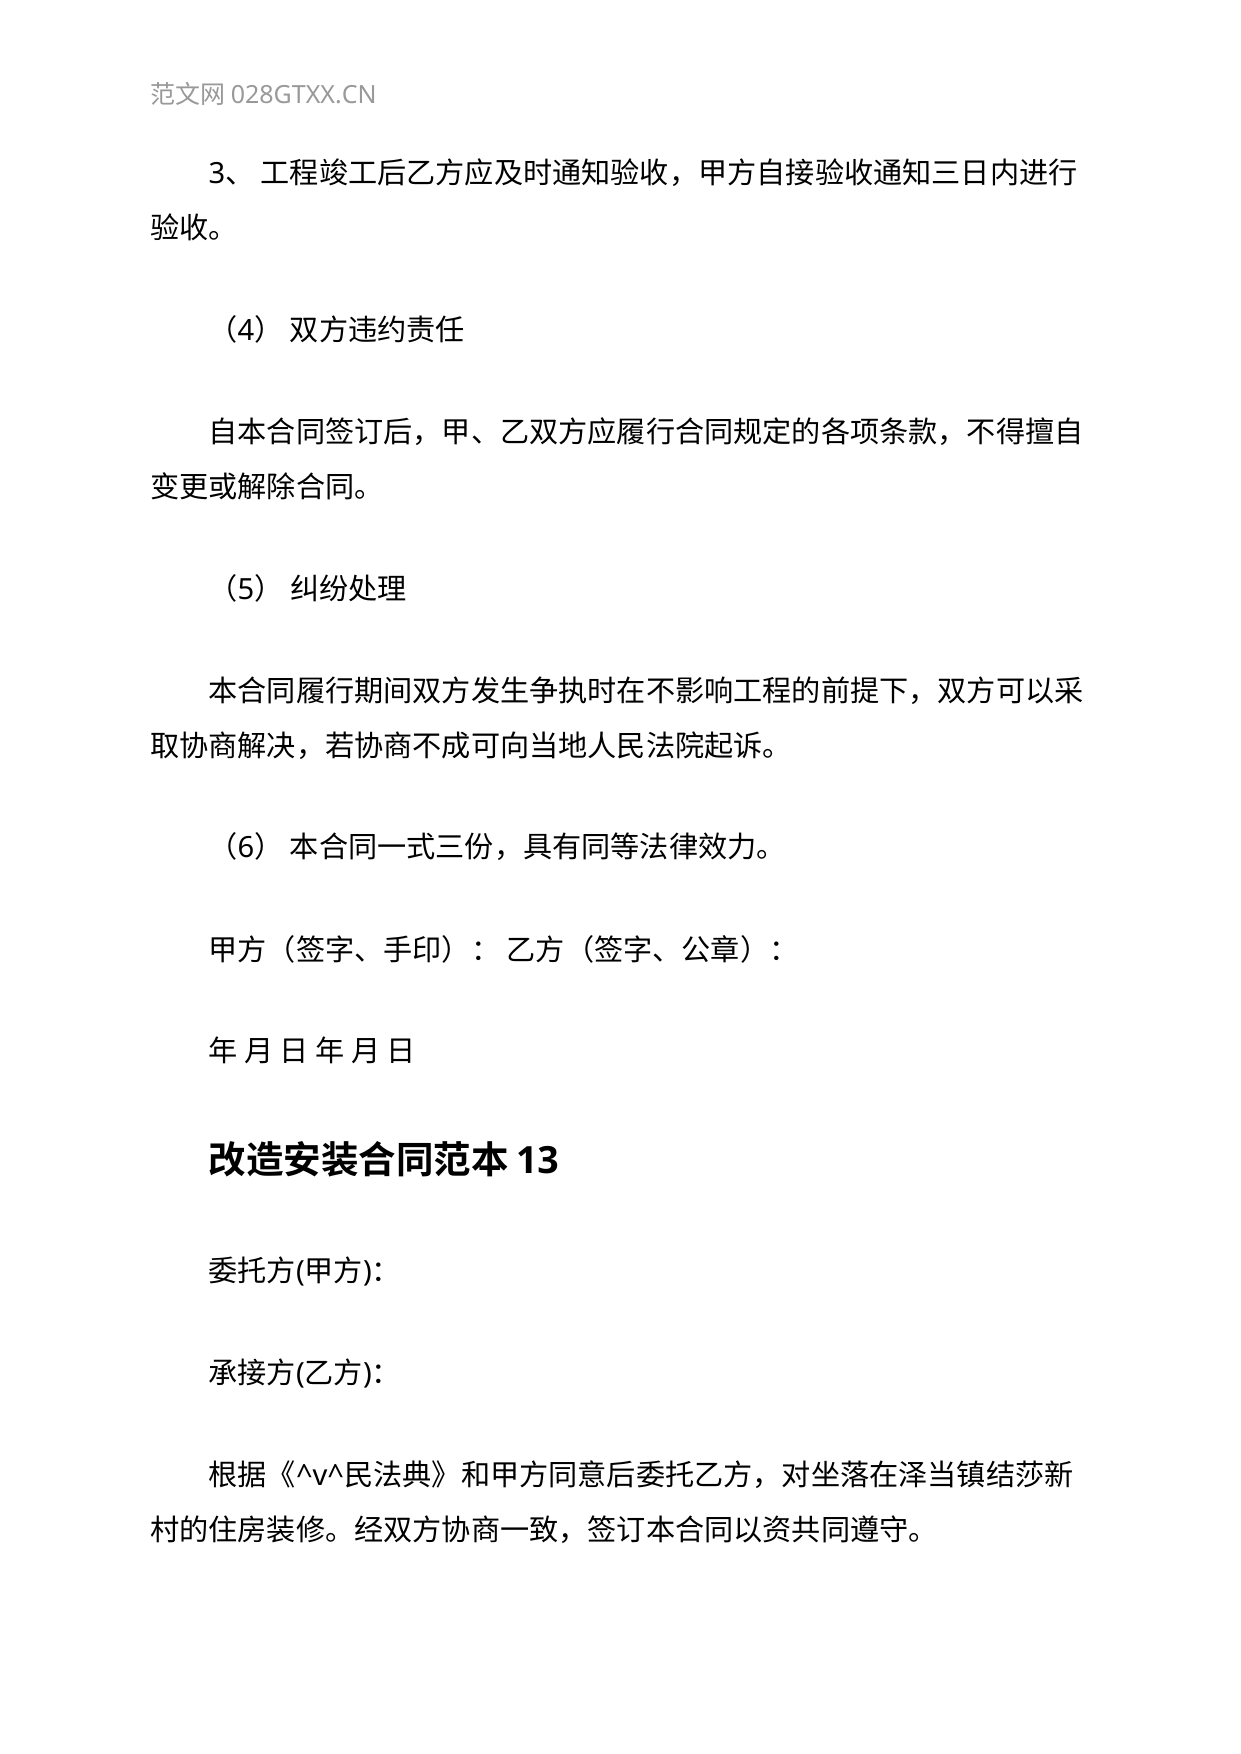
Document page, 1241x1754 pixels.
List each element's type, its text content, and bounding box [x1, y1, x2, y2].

text 3、 工程竣工后乙方应及时通知验收，甲方自接验收通知三日内进行验收。 [150, 150, 1090, 247]
text 自本合同签订后，甲、乙双方应履行合同规定的各项条款，不得擅自变更或解除合同。 [150, 409, 1090, 506]
text 委托方(甲方)： [150, 1247, 1090, 1289]
text （4） 双方违约责任 [150, 307, 1090, 349]
text （6） 本合同一式三份，具有同等法律效力。 [150, 824, 1090, 866]
text （5） 纠纷处理 [150, 565, 1090, 608]
text 承接方(乙方)： [150, 1349, 1090, 1392]
text 甲方（签字、手印）： 乙方（签字、公章）： [150, 926, 1090, 968]
text 年 月 日 年 月 日 [150, 1028, 1090, 1070]
text 本合同履行期间双方发生争执时在不影响工程的前提下，双方可以采取协商解决，若协商不成可向当地人民法院起诉。 [150, 667, 1090, 764]
text 改造安装合同范本13 [150, 1129, 1090, 1184]
text 根据《^v^民法典》和甲方同意后委托乙方，对坐落在泽当镇结莎新村的住房装修。经双方协商一致，签订本合同以资共同遵守。 [150, 1451, 1090, 1548]
